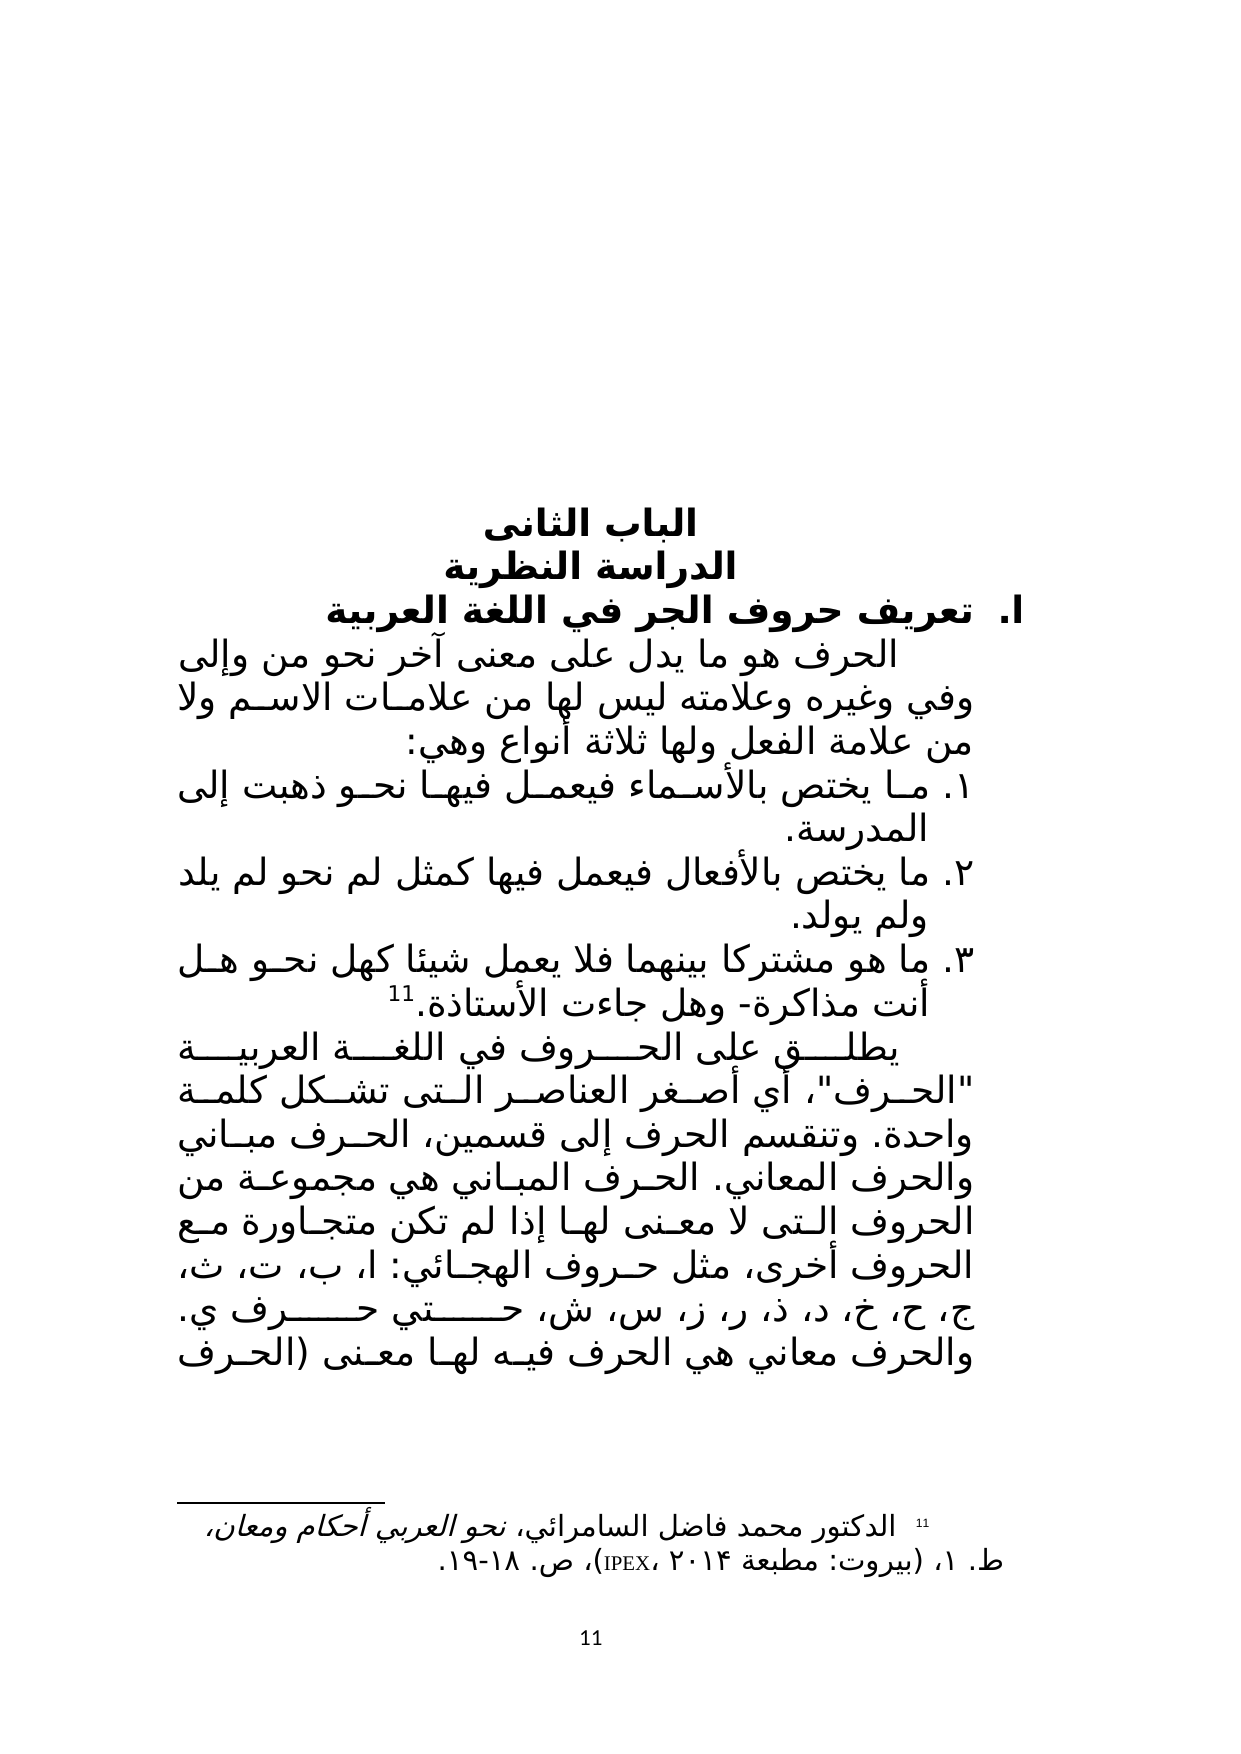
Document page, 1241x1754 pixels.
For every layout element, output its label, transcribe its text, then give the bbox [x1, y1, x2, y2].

list الحرف هو ما يدل على معنى آخر نحو من وإلى وفي وغيره وعلامته ليس لها من علامات الاسم ولا من علامة الفعل ولها ثلاثة أنواع وهي: [177, 632, 974, 763]
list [177, 1025, 974, 1374]
text الباب الثانى [177, 501, 1004, 545]
list تعريف حروف الجر في اللغة العربية [177, 589, 997, 632]
text الدراسة النظرية [177, 545, 1004, 589]
list ۲. ما يختص بالأفعال فيعمل فيها كمثل لم نحو لم يلد ولم يولد. [177, 851, 974, 938]
list ۱. ما يختص بالأسماء فيعمل فيها نحو ذهبت إلى المدرسة. [177, 763, 974, 851]
list ۳. ما هو مشتركا بينهما فلا يعمل شيئا كهل نحو هل أنت مذاكرة- وهل جاءت الأستاذة. [177, 938, 974, 1025]
